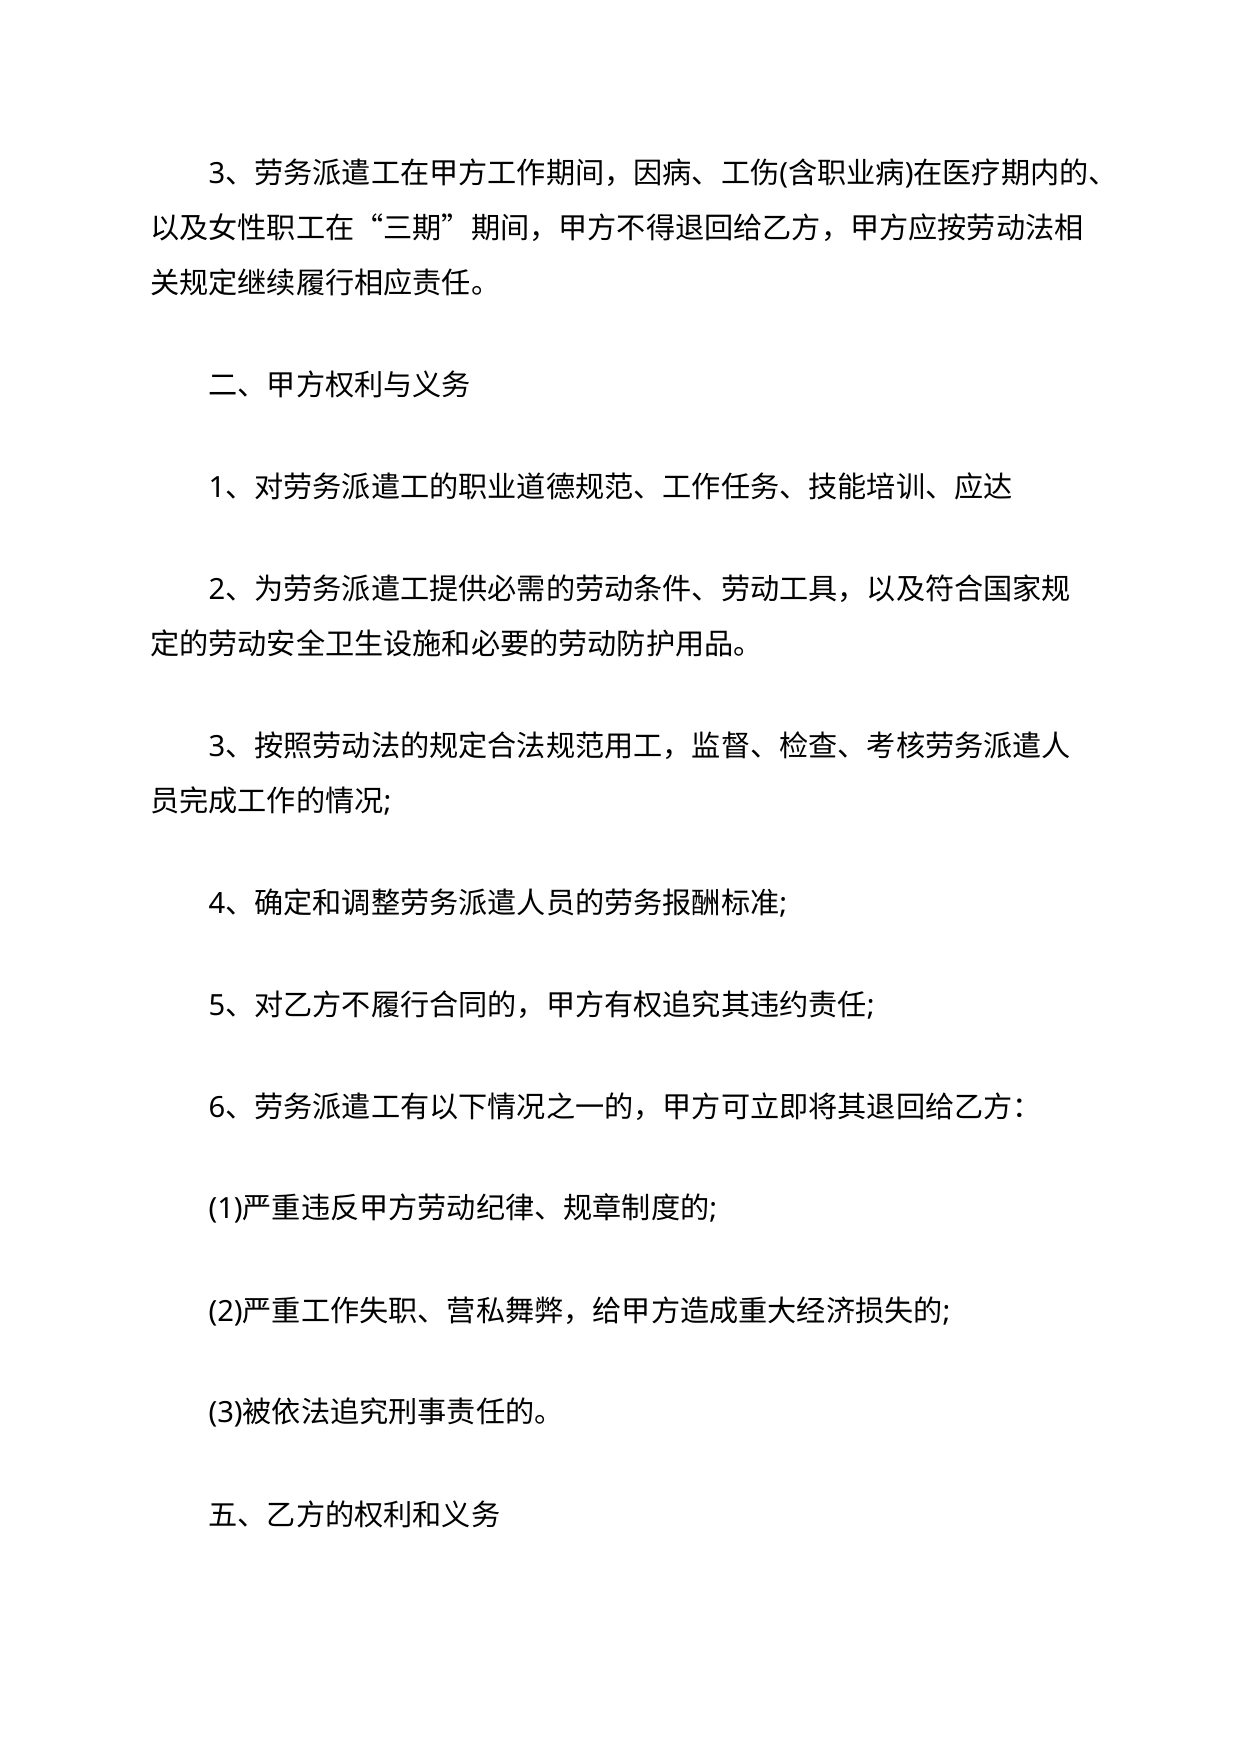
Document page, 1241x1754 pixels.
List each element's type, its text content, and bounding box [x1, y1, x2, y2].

text 3、劳务派遣工在甲方工作期间，因病、工伤(含职业病)在医疗期内的、以及女性职工在“三期”期间，甲方不得退回给乙方，甲方应按劳动法相关规定继续履行相应责任。 [150, 150, 1090, 302]
text 3、按照劳动法的规定合法规范用工，监督、检查、考核劳务派遣人员完成工作的情况; [150, 722, 1090, 819]
text 2、为劳务派遣工提供必需的劳动条件、劳动工具，以及符合国家规定的劳动安全卫生设施和必要的劳动防护用品。 [150, 565, 1090, 663]
text 二、甲方权利与义务 [150, 362, 1090, 404]
text 1、对劳务派遣工的职业道德规范、工作任务、技能培训、应达 [150, 463, 1090, 506]
text (2)严重工作失职、营私舞弊，给甲方造成重大经济损失的; [150, 1287, 1090, 1329]
text (3)被依法追究刑事责任的。 [150, 1389, 1090, 1431]
text 五、乙方的权利和义务 [150, 1491, 1090, 1533]
text 6、劳务派遣工有以下情况之一的，甲方可立即将其退回给乙方： [150, 1083, 1090, 1126]
text (1)严重违反甲方劳动纪律、规章制度的; [150, 1185, 1090, 1227]
text 5、对乙方不履行合同的，甲方有权追究其违约责任; [150, 981, 1090, 1023]
text 4、确定和调整劳务派遣人员的劳务报酬标准; [150, 879, 1090, 922]
